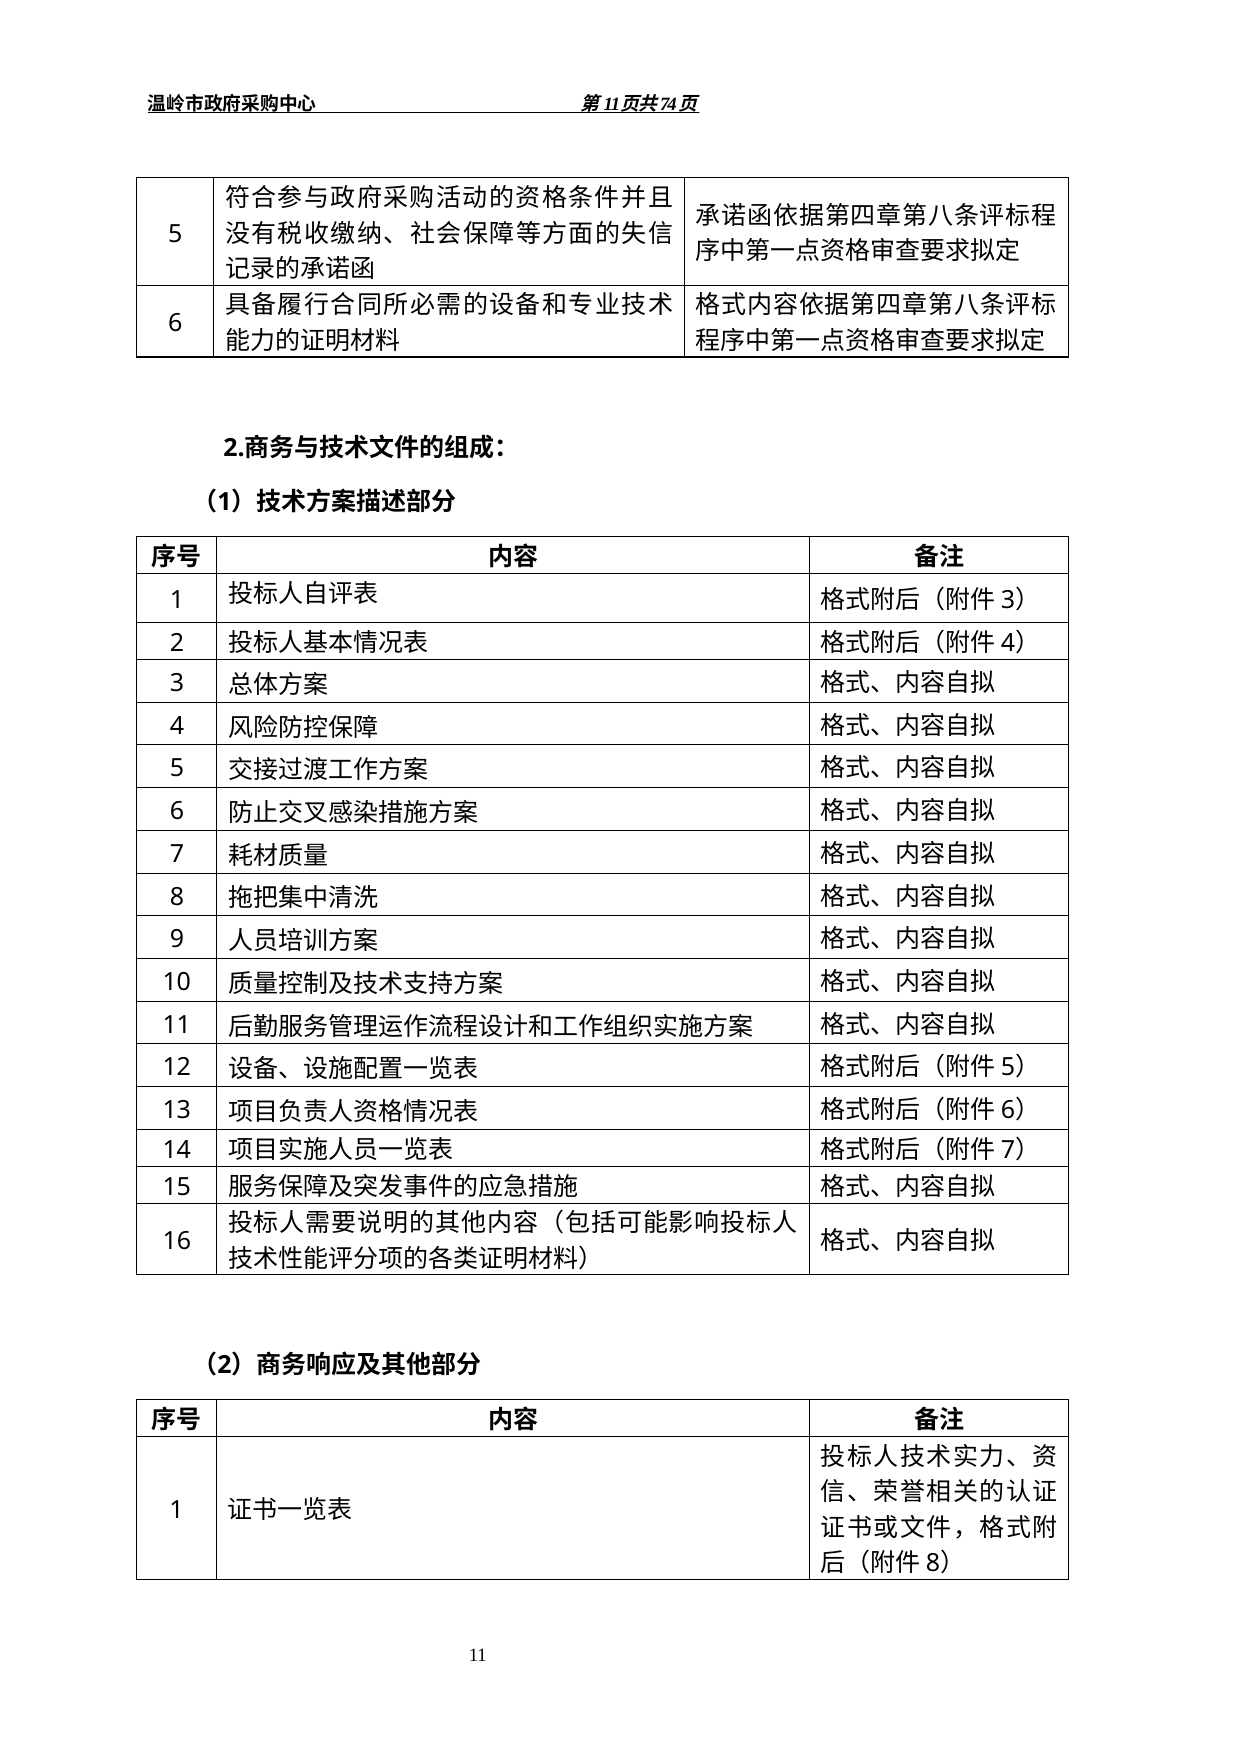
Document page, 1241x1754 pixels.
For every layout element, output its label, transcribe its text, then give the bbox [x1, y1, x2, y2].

table_cell 14 [137, 1130, 216, 1166]
table_header 内容 [217, 1400, 809, 1436]
table_cell 格式内容依据第四章第八条评标程序中第一点资格审查要求拟定 [685, 286, 1068, 356]
table_cell 13 [137, 1087, 216, 1129]
table_cell 格式附后（附件6） [810, 1087, 1068, 1129]
table_cell 设备、设施配置一览表 [217, 1044, 809, 1086]
table_cell 11 [137, 1002, 216, 1043]
table_cell 格式、内容自拟 [810, 788, 1068, 830]
table_cell 格式附后（附件5） [810, 1044, 1068, 1086]
table_cell 5 [137, 745, 216, 787]
table_cell 证书一览表 [217, 1437, 809, 1579]
table_cell 项目实施人员一览表 [217, 1130, 809, 1166]
table_cell 格式附后（附件7） [810, 1130, 1068, 1166]
table_cell 4 [137, 703, 216, 744]
table_cell 后勤服务管理运作流程设计和工作组织实施方案 [217, 1002, 809, 1043]
table_cell 8 [137, 874, 216, 915]
table_cell 6 [137, 286, 213, 356]
table_cell 6 [137, 788, 216, 830]
table_cell 格式、内容自拟 [810, 831, 1068, 872]
table_cell 格式、内容自拟 [810, 703, 1068, 744]
table_cell 15 [137, 1167, 216, 1202]
table_header 序号 [137, 537, 216, 572]
table_cell 质量控制及技术支持方案 [217, 959, 809, 1001]
table_cell 5 [137, 178, 213, 284]
table_header 序号 [137, 1400, 216, 1436]
table_cell 3 [137, 660, 216, 702]
table_cell 耗材质量 [217, 831, 809, 872]
table_header 内容 [217, 537, 809, 572]
table_cell 格式、内容自拟 [810, 745, 1068, 787]
table_cell 承诺函依据第四章第八条评标程序中第一点资格审查要求拟定 [685, 178, 1068, 284]
table_cell 格式、内容自拟 [810, 916, 1068, 958]
table_cell 格式附后（附件3） [810, 574, 1068, 622]
table_cell 服务保障及突发事件的应急措施 [217, 1167, 809, 1202]
table_cell 拖把集中清洗 [217, 874, 809, 915]
table_cell 格式、内容自拟 [810, 1167, 1068, 1202]
table_cell 投标人基本情况表 [217, 623, 809, 659]
table_cell 防止交叉感染措施方案 [217, 788, 809, 830]
table_cell 格式、内容自拟 [810, 874, 1068, 915]
table_cell 9 [137, 916, 216, 958]
table_cell 投标人技术实力、资信、荣誉相关的认证证书或文件，格式附后（附件8） [810, 1437, 1068, 1579]
table_cell 投标人自评表 [217, 574, 809, 622]
table_header 备注 [810, 1400, 1068, 1436]
table_cell 1 [137, 1437, 216, 1579]
table_cell 2 [137, 623, 216, 659]
table_cell 人员培训方案 [217, 916, 809, 958]
table_cell 16 [137, 1204, 216, 1274]
table_cell 格式、内容自拟 [810, 1204, 1068, 1274]
table_cell 10 [137, 959, 216, 1001]
table_cell 7 [137, 831, 216, 872]
table_cell 格式、内容自拟 [810, 1002, 1068, 1043]
text （1）技术方案描述部分 [148, 481, 1089, 518]
table_cell 格式附后（附件4） [810, 623, 1068, 659]
table_cell 符合参与政府采购活动的资格条件并且没有税收缴纳、社会保障等方面的失信记录的承诺函 [214, 178, 684, 284]
table_cell 投标人需要说明的其他内容（包括可能影响投标人技术性能评分项的各类证明材料） [217, 1204, 809, 1274]
text 2.商务与技术文件的组成： [148, 427, 1089, 463]
table_cell 项目负责人资格情况表 [217, 1087, 809, 1129]
table_cell 交接过渡工作方案 [217, 745, 809, 787]
table_cell 12 [137, 1044, 216, 1086]
table_cell 格式、内容自拟 [810, 660, 1068, 702]
table_cell 风险防控保障 [217, 703, 809, 744]
text （2）商务响应及其他部分 [148, 1345, 1089, 1381]
table_cell 1 [137, 574, 216, 622]
table_cell 总体方案 [217, 660, 809, 702]
table_header 备注 [810, 537, 1068, 572]
table_cell 具备履行合同所必需的设备和专业技术能力的证明材料 [214, 286, 684, 356]
table_cell 格式、内容自拟 [810, 959, 1068, 1001]
